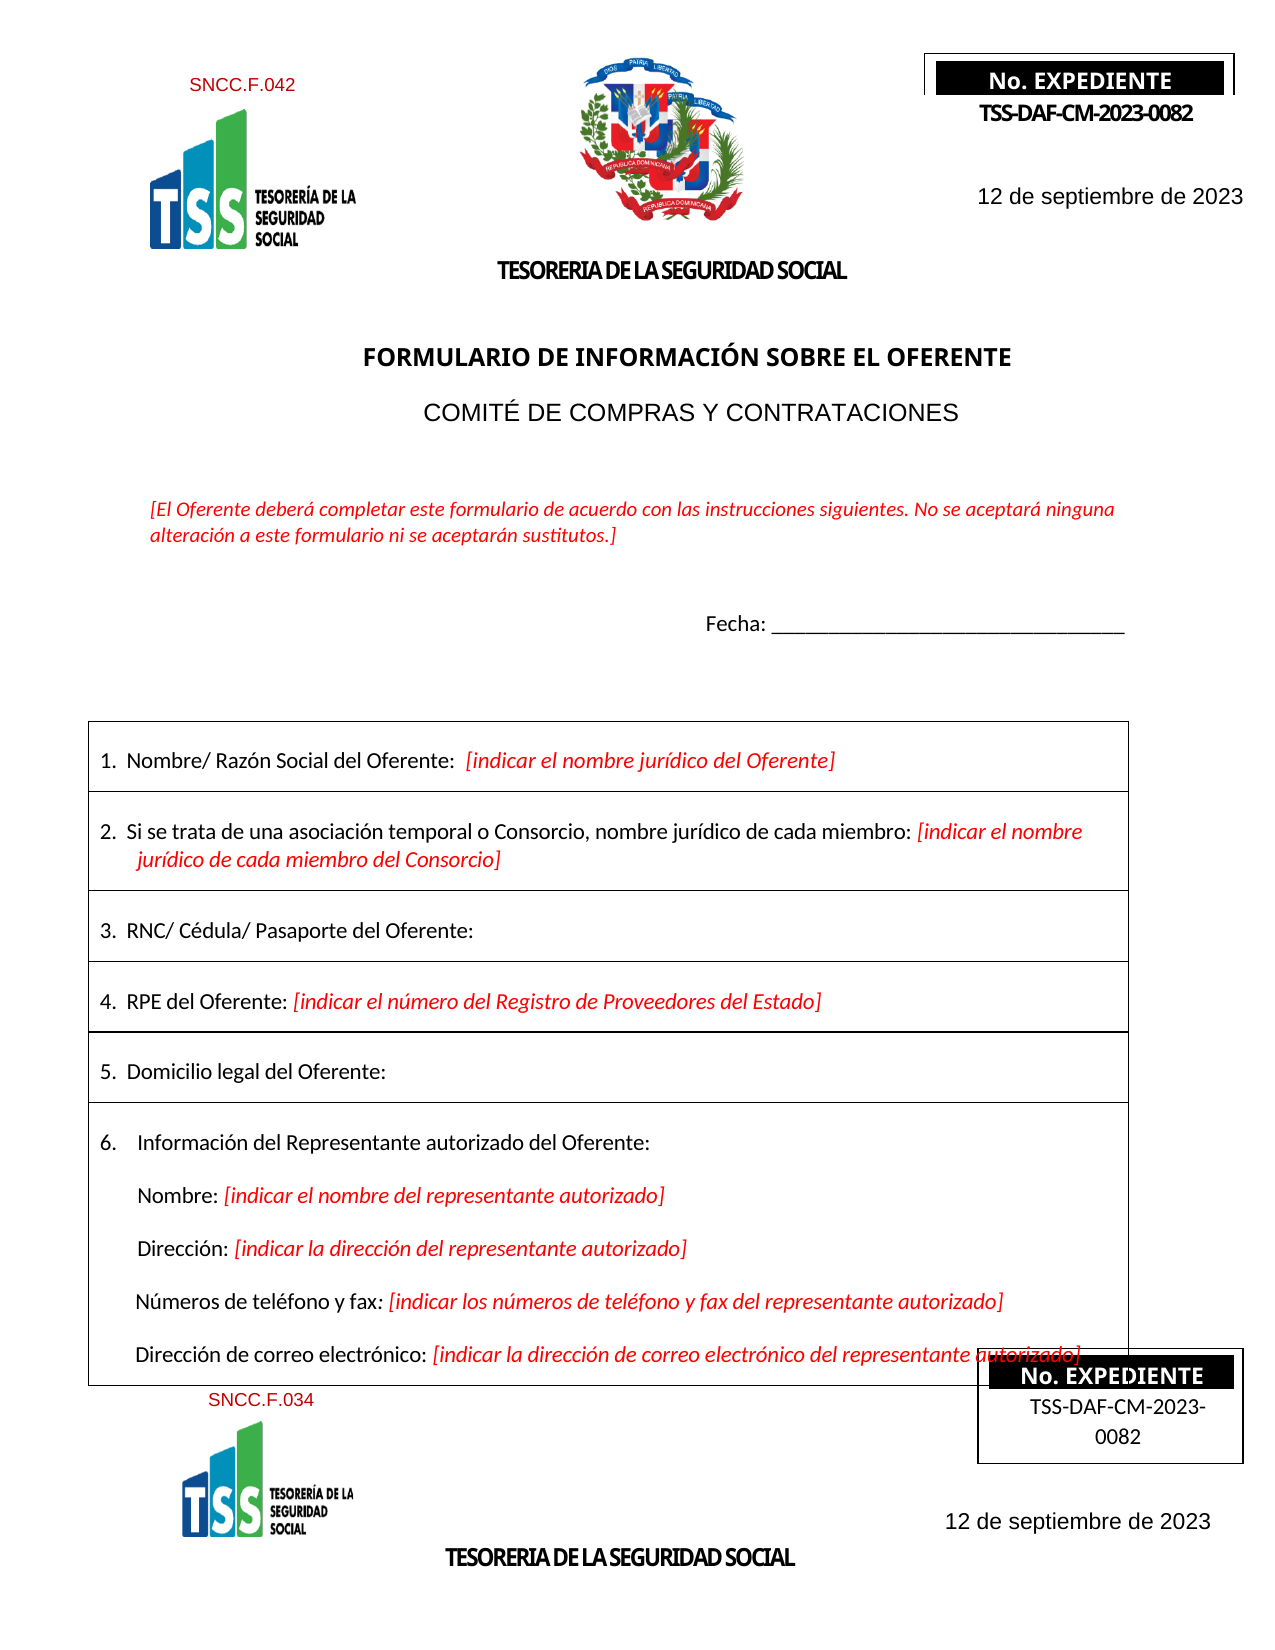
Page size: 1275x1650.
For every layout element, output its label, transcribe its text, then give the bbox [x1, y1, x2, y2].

text Fecha: _______________________________ [150, 609, 1125, 637]
table_cell 5. Domicilio legal del Oferente: [89, 1033, 1128, 1102]
text [El Oferente deberá completar este formulario de acuerdo con las instrucciones siguientes. No se aceptará ninguna alteración a este formulario ni se aceptarán sustitutos.] [150, 497, 1125, 547]
picture [579, 57, 745, 221]
picture [182, 1421, 354, 1537]
table_cell 2. Si se trata de una asociación temporal o Consorcio, nombre jurídico de cada miembro: [indicar el nombre jurídico de cada miembro del Consorcio] [89, 792, 1128, 890]
picture [150, 109, 356, 249]
picture [213, 1487, 233, 1533]
table_header 1. Nombre/ Razón Social del Oferente: [indicar el nombre jurídico del Oferente] [89, 722, 1128, 791]
picture [187, 188, 211, 245]
table_cell 6. Información del Representante autorizado del Oferente: Nombre: [indicar el nombre del representante autorizado] Dirección: [indicar la dirección del representante autorizado] Números de teléfono y fax: [indicar los números de teléfono y fax del representante autorizado] Dirección de correo electrónico: [indicar la dirección de correo electrónico del representante autorizado] [89, 1103, 1128, 1385]
table_cell 3. RNC/ Cédula/ Pasaporte del Oferente: [89, 891, 1128, 961]
table_cell 4. RPE del Oferente: [indicar el número del Registro de Proveedores del Estado] [89, 962, 1128, 1031]
